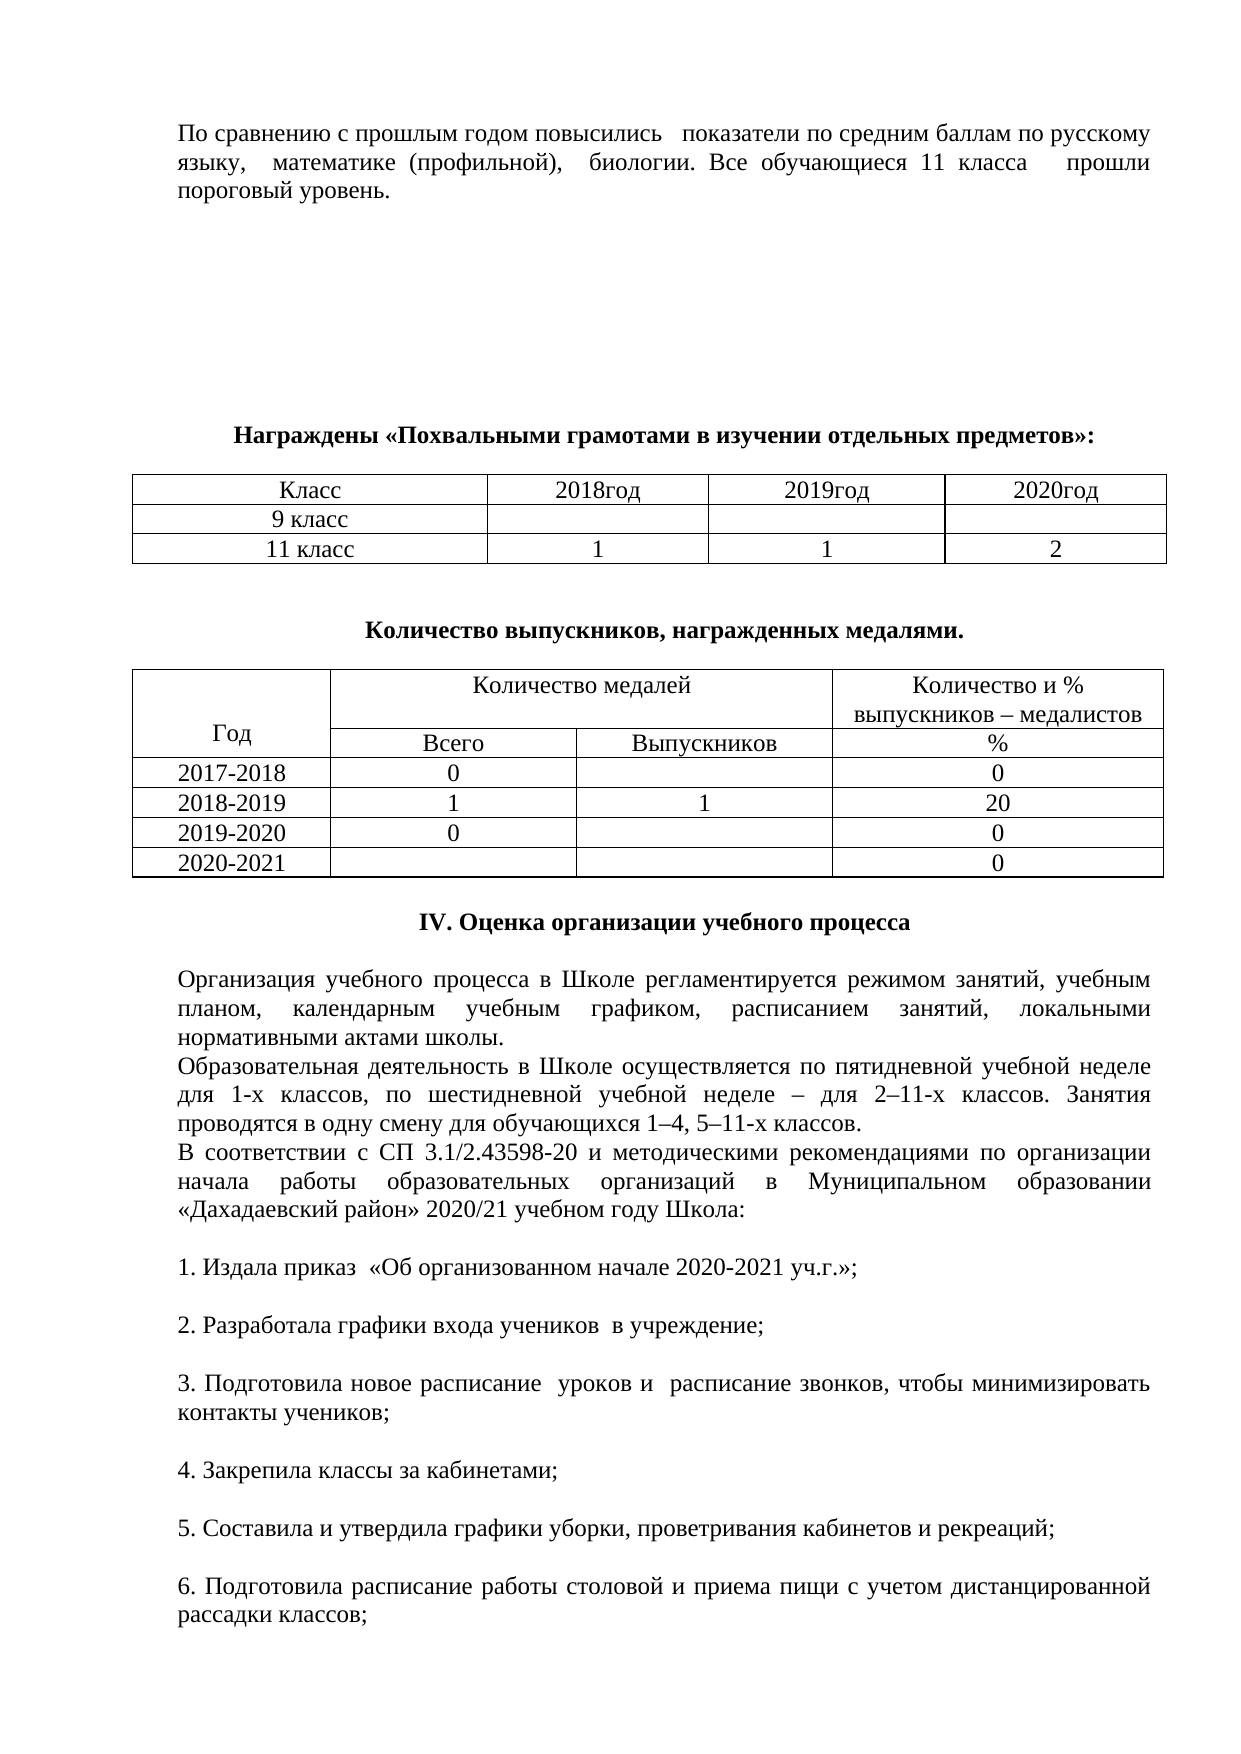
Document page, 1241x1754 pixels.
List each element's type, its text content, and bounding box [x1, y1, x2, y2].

text 1. Издала приказ «Об организованном начале 2020-2021 уч.г.»; [177, 1252, 1152, 1281]
table_cell 1 [577, 788, 832, 817]
table_cell 1 [331, 788, 576, 817]
table_header Количество медалей [331, 670, 832, 727]
text 6. Подготовила расписание работы столовой и приема пищи с учетом дистанцированной рассадки классов; [177, 1571, 1152, 1628]
table_cell 11 класс [133, 534, 487, 563]
text В соответствии с СП 3.1/2.43598-20 и методическими рекомендациями по организации начала работы образовательных организаций в Муниципальном образовании «Дахадаевский район» 2020/21 учебном году Школа: [177, 1137, 1152, 1223]
table_cell 1 [488, 534, 708, 563]
table_header Количество и % выпускников – медалистов [833, 670, 1163, 727]
text 3. Подготовила новое расписание уроков и расписание звонков, чтобы минимизировать контакты учеников; [177, 1368, 1152, 1426]
table_cell [331, 848, 576, 876]
table_cell 2019-2020 [133, 818, 330, 847]
table_cell % [833, 729, 1163, 757]
table_cell 20 [833, 788, 1163, 817]
table_cell 0 [331, 758, 576, 787]
table_cell [577, 758, 832, 787]
table_cell 2 [946, 534, 1166, 563]
table_cell 0 [833, 758, 1163, 787]
table_cell Выпускников [577, 729, 832, 757]
table_header 2018год [488, 475, 708, 503]
table_cell [577, 848, 832, 876]
table_cell 0 [833, 818, 1163, 847]
text Количество выпускников, награжденных медалями. [177, 615, 1152, 644]
table_cell [577, 818, 832, 847]
text Награждены «Похвальными грамотами в изучении отдельных предметов»: [177, 420, 1152, 448]
text Образовательная деятельность в Школе осуществляется по пятидневной учебной неделе для 1-х классов, по шестидневной учебной неделе – для 2–11-х классов. Занятия проводятся в одну смену для обучающихся 1–4, 5–11-х классов. [177, 1051, 1152, 1137]
table_cell 0 [331, 818, 576, 847]
table_cell 9 класс [133, 505, 487, 533]
table_cell 2020-2021 [133, 848, 330, 876]
text Организация учебного процесса в Школе регламентируется режимом занятий, учебным планом, календарным учебным графиком, расписанием занятий, локальными нормативными актами школы. [177, 964, 1152, 1051]
table_cell 1 [709, 534, 944, 563]
table_header 2019год [709, 475, 944, 503]
table_header 2020год [946, 475, 1166, 503]
table_cell 2017-2018 [133, 758, 330, 787]
table_cell [709, 505, 944, 533]
table_header Класс [133, 475, 487, 503]
text IV. Оценка организации учебного процесса [177, 907, 1152, 935]
table_cell 0 [833, 848, 1163, 876]
text По сравнению с прошлым годом повысились показатели по средним баллам по русскому языку, математике (профильной), биологии. Все обучающиеся 11 класса прошли пороговый уровень. [177, 118, 1152, 204]
table_header Год [133, 670, 330, 757]
table_cell [488, 505, 708, 533]
text 4. Закрепила классы за кабинетами; [177, 1455, 1152, 1484]
table_cell Всего [331, 729, 576, 757]
table_cell 2018-2019 [133, 788, 330, 817]
table_cell [946, 505, 1166, 533]
text 2. Разработала графики входа учеников в учреждение; [177, 1310, 1152, 1339]
text 5. Составила и утвердила графики уборки, проветривания кабинетов и рекреаций; [177, 1513, 1152, 1542]
